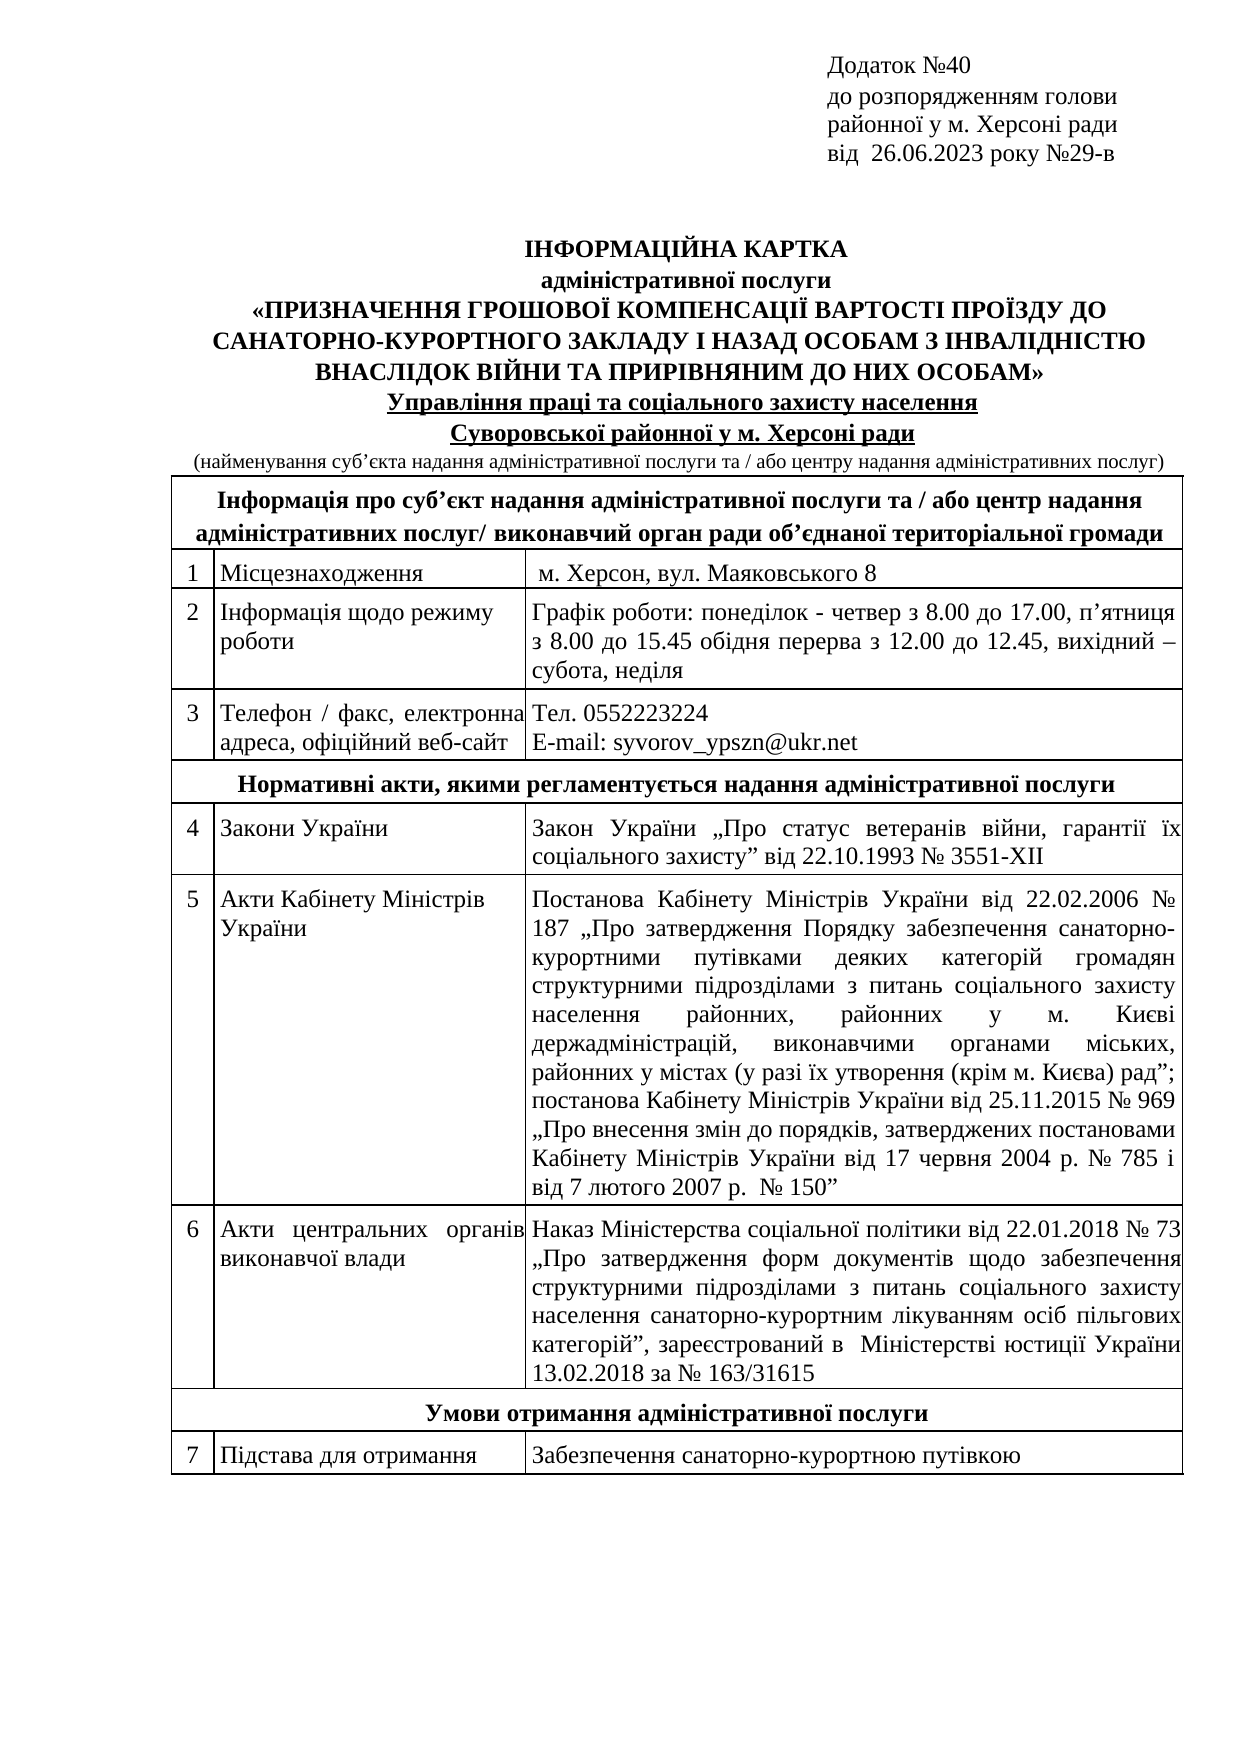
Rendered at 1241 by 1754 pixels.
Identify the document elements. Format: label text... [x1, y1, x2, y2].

table_cell Закон України „Про статус ветеранів війни, гарантії їх соціального захисту” від 22.10.1993 № 3551-ХІІ [526, 804, 1182, 874]
text адміністративної послуги [420, 265, 952, 294]
table_cell Графік роботи: понеділок - четвер з 8.00 до 17.00, п’ятниця з 8.00 до 15.45 обідня перерва з 12.00 до 12.45, вихідний – субота, неділя [526, 589, 1182, 688]
table_cell 6 [172, 1206, 213, 1387]
table_cell Тел. 0552223224 E-mail: syvorov_ypszn@ukr.net [526, 690, 1182, 759]
text Додаток №40 [827, 50, 1171, 78]
table_cell 4 [172, 804, 213, 874]
table_cell Телефон / факс, електронна адреса, офіційний веб-сайт [215, 690, 525, 759]
table_cell Підстава для отримання [215, 1432, 525, 1473]
table_cell Акти центральних органів виконавчої влади [215, 1206, 525, 1387]
table_cell 7 [172, 1432, 213, 1473]
table_cell 3 [172, 690, 213, 759]
text ВНАСЛІДОК ВІЙНИ ТА ПРИРІВНЯНИМ ДО НИХ ОСОБАМ» [188, 357, 1171, 386]
table_cell Нормативні акти, якими регламентується надання адміністративної послуги [172, 761, 1182, 802]
table_cell м. Херсон, вул. Маяковського 8 [526, 550, 1182, 587]
table_cell 5 [172, 875, 213, 1204]
text САНАТОРНО-КУРОРТНОГО ЗАКЛАДУ І НАЗАД ОСОБАМ З ІНВАЛІДНІСТЮ [212, 326, 1171, 354]
text (найменування суб’єкта надання адміністративної послуги та / або центру надання адміністративних послуг) [193, 449, 1171, 473]
text ІНФОРМАЦІЙНА КАРТКА [420, 234, 952, 263]
table_cell 2 [172, 589, 213, 688]
table_cell Акти Кабінету Міністрів України [215, 875, 525, 1204]
table_cell Забезпечення санаторно-курортною путівкою [526, 1432, 1182, 1473]
text Суворовської районної у м. Херсоні ради [194, 418, 1171, 447]
table_cell Інформація щодо режиму роботи [215, 589, 525, 688]
table_cell Умови отримання адміністративної послуги [172, 1389, 1182, 1430]
table_cell Наказ Міністерства соціальної політики від 22.01.2018 № 73 „Про затвердження форм документів щодо забезпечення структурними підрозділами з питань соціального захисту населення санаторно-курортним лікуванням осіб пільгових категорій”, зареєстрований в Міністерстві юстиції України 13.02.2018 за № 163/31615 [526, 1206, 1182, 1387]
text Управління праці та соціального захисту населення [194, 387, 1171, 416]
table_cell Місцезнаходження [215, 550, 525, 587]
table_cell 1 [172, 550, 213, 587]
text до розпорядженням голови районної у м. Херсоні ради [827, 81, 1171, 138]
table_cell Закони України [215, 804, 525, 874]
text «ПРИЗНАЧЕННЯ ГРОШОВОЇ КОМПЕНСАЦІЇ ВАРТОСТІ ПРОЇЗДУ ДО [188, 295, 1171, 324]
text від 26.06.2023 року №29-в [827, 138, 1171, 167]
table_header Інформація про суб’єкт надання адміністративної послуги та / або центр надання адміністративних послуг/ виконавчий орган ради об’єднаної територіальної громади [172, 477, 1182, 548]
table_cell Постанова Кабінету Міністрів України від 22.02.2006 № 187 „Про затвердження Порядку забезпечення санаторно-курортними путівками деяких категорій громадян структурними підрозділами з питань соціального захисту населення районних, районних у м. Києві держадміністрацій, виконавчими органами міських, районних у містах (у разі їх утворення (крім м. Києва) рад”; постанова Кабінету Міністрів України від 25.11.2015 № 969 „Про внесення змін до порядків, затверджених постановами Кабінету Міністрів України від 17 червня 2004 р. № 785 і від 7 лютого 2007 р. № 150” [526, 875, 1182, 1204]
